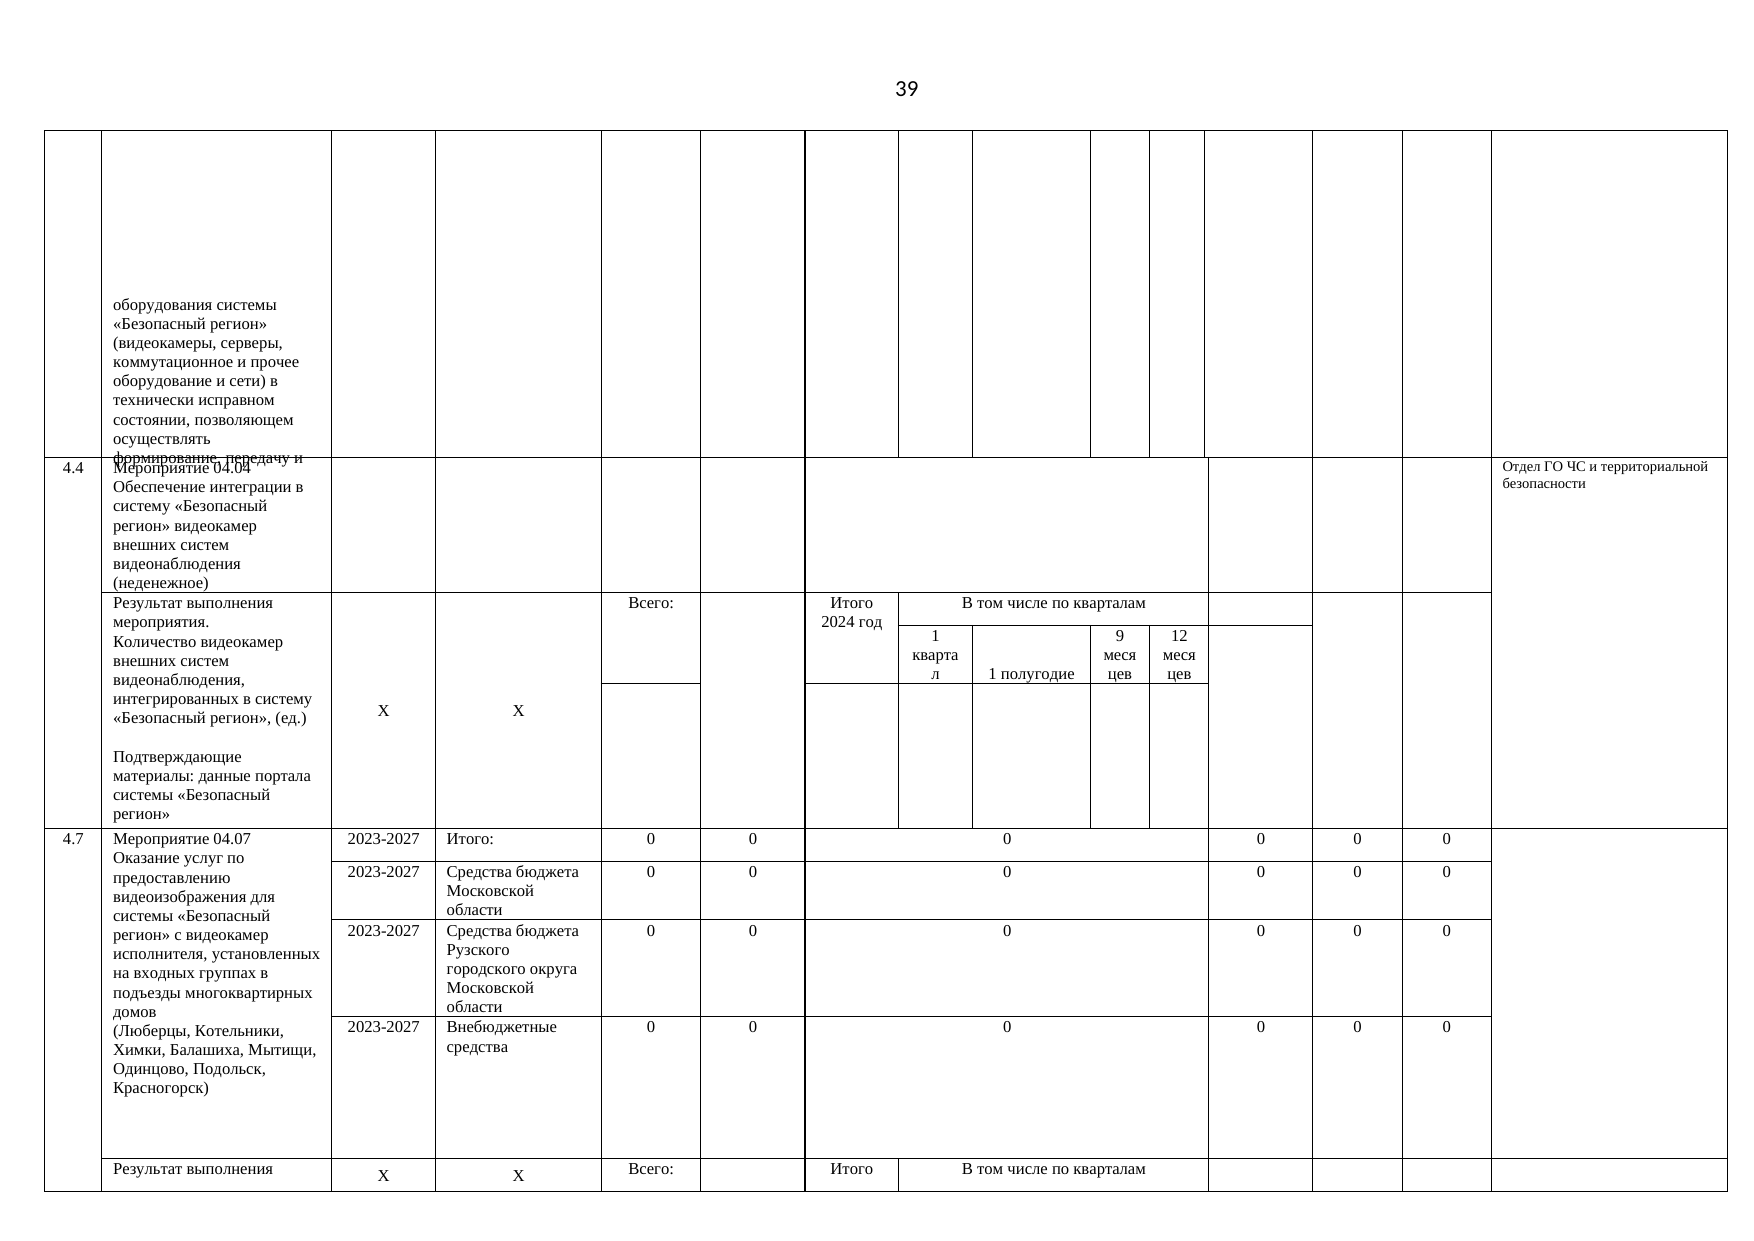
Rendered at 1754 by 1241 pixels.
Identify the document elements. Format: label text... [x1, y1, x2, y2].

table_cell [1209, 593, 1312, 625]
table_cell Х [436, 1159, 601, 1191]
table_cell [332, 458, 435, 592]
table_cell 1 квартал [899, 626, 972, 683]
table_cell 9 месяцев [1091, 626, 1149, 683]
table_cell [1209, 458, 1312, 592]
table_cell [1313, 458, 1402, 592]
table_cell 2023-2027 [332, 1017, 435, 1158]
table_cell Результат выполнения мероприятия. Количество видеокамер внешних систем видеонаблюдения, интегрированных в систему «Безопасный регион», (ед.) Подтверждающие материалы: данные портала системы «Безопасный регион» [102, 593, 331, 828]
table_cell [806, 458, 1208, 592]
table_cell [1403, 131, 1491, 457]
table_cell [1313, 1159, 1402, 1191]
table_cell [701, 1159, 804, 1191]
table_cell 0 [1313, 1017, 1402, 1158]
table_cell Средства бюджета Московской области [436, 862, 601, 919]
table_cell [973, 131, 1090, 457]
table_cell Х [332, 1159, 435, 1191]
table_cell 0 [1403, 862, 1491, 919]
table_cell 1 полугодие [973, 626, 1090, 683]
table_cell [1403, 593, 1491, 828]
table_cell 2023-2027 [332, 829, 435, 861]
table_cell 2023-2027 [332, 920, 435, 1016]
table_cell 0 [806, 862, 1208, 919]
table_cell [806, 684, 898, 828]
table_cell [1205, 131, 1312, 457]
table_cell 0 [1209, 1017, 1312, 1158]
table_cell 0 [1403, 829, 1491, 861]
table_cell 0 [1403, 920, 1491, 1016]
table_cell [602, 131, 700, 457]
table_cell Итого 2024 год [806, 1159, 898, 1191]
table_cell 0 [701, 920, 804, 1016]
table_cell 0 [701, 1017, 804, 1158]
table_cell Мероприятие 04.07 Оказание услуг по предоставлению видеоизображения для системы «Безопасный регион» с видеокамер исполнителя, установленных на входных группах в подъезды многоквартирных домов (Люберцы, Котельники, Химки, Балашиха, Мытищи, Одинцово, Подольск, Красногорск) [102, 829, 331, 1158]
table_cell 0 [806, 1017, 1208, 1158]
table_cell 0 [1313, 920, 1402, 1016]
table_cell Внебюджетные средства [436, 1017, 601, 1158]
table_cell [973, 684, 1090, 828]
table_cell [1313, 593, 1402, 828]
table_cell 0 [1403, 1017, 1491, 1158]
table_cell [1209, 626, 1312, 828]
table_cell Итого 2024 год [806, 593, 898, 683]
table_cell 0 [806, 829, 1208, 861]
table_cell Итого: [436, 829, 601, 861]
table_cell 0 [602, 829, 700, 861]
table_cell [1492, 829, 1727, 1158]
table_cell 0 [1313, 829, 1402, 861]
table_cell 12 месяцев [1150, 626, 1208, 683]
table_cell 0 [1313, 862, 1402, 919]
table_cell Средства бюджета Рузского городского округа Московской области [436, 920, 601, 1016]
table_cell В том числе по кварталам [899, 593, 1208, 625]
table_cell 0 [1209, 829, 1312, 861]
table_cell 0 [701, 829, 804, 861]
table_cell 0 [806, 920, 1208, 1016]
table_cell 0 [602, 862, 700, 919]
table_cell Х [332, 593, 435, 828]
table_cell 0 [602, 1017, 700, 1158]
table_cell [1492, 1159, 1727, 1191]
table_cell [1150, 131, 1204, 457]
table_cell 4.4 [45, 458, 101, 828]
table_cell Мероприятие 04.04 Обеспечение интеграции в систему «Безопасный регион» видеокамер внешних систем видеонаблюдения (неденежное) [102, 458, 331, 592]
table_cell 0 [602, 920, 700, 1016]
table_cell [436, 458, 601, 592]
table_cell [899, 131, 972, 457]
table_cell 2023-2027 [332, 862, 435, 919]
table_cell [899, 684, 972, 828]
table_cell [701, 593, 804, 828]
table_cell [1403, 458, 1491, 592]
table_cell [1313, 131, 1402, 457]
table_cell 4.7 [45, 829, 101, 1191]
table_cell [1403, 1159, 1491, 1191]
table_cell 0 [1209, 862, 1312, 919]
table_cell 0 [701, 862, 804, 919]
table_cell Всего: [602, 593, 700, 683]
table_cell [1150, 684, 1208, 828]
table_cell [102, 1159, 331, 1191]
table_cell [806, 131, 898, 457]
table_cell Всего: [602, 1159, 700, 1191]
table_cell [1209, 1159, 1312, 1191]
table_cell 0 [1209, 920, 1312, 1016]
table_cell Отдел ГО ЧС и территориальной безопасности [1492, 458, 1727, 828]
table_cell [602, 684, 700, 828]
table_cell [602, 458, 700, 592]
table_cell [1492, 131, 1727, 457]
table_cell [701, 458, 804, 592]
table_cell [1091, 131, 1149, 457]
table_cell В том числе по кварталам [899, 1159, 1208, 1191]
table_cell [1091, 684, 1149, 828]
table_cell Х [436, 593, 601, 828]
